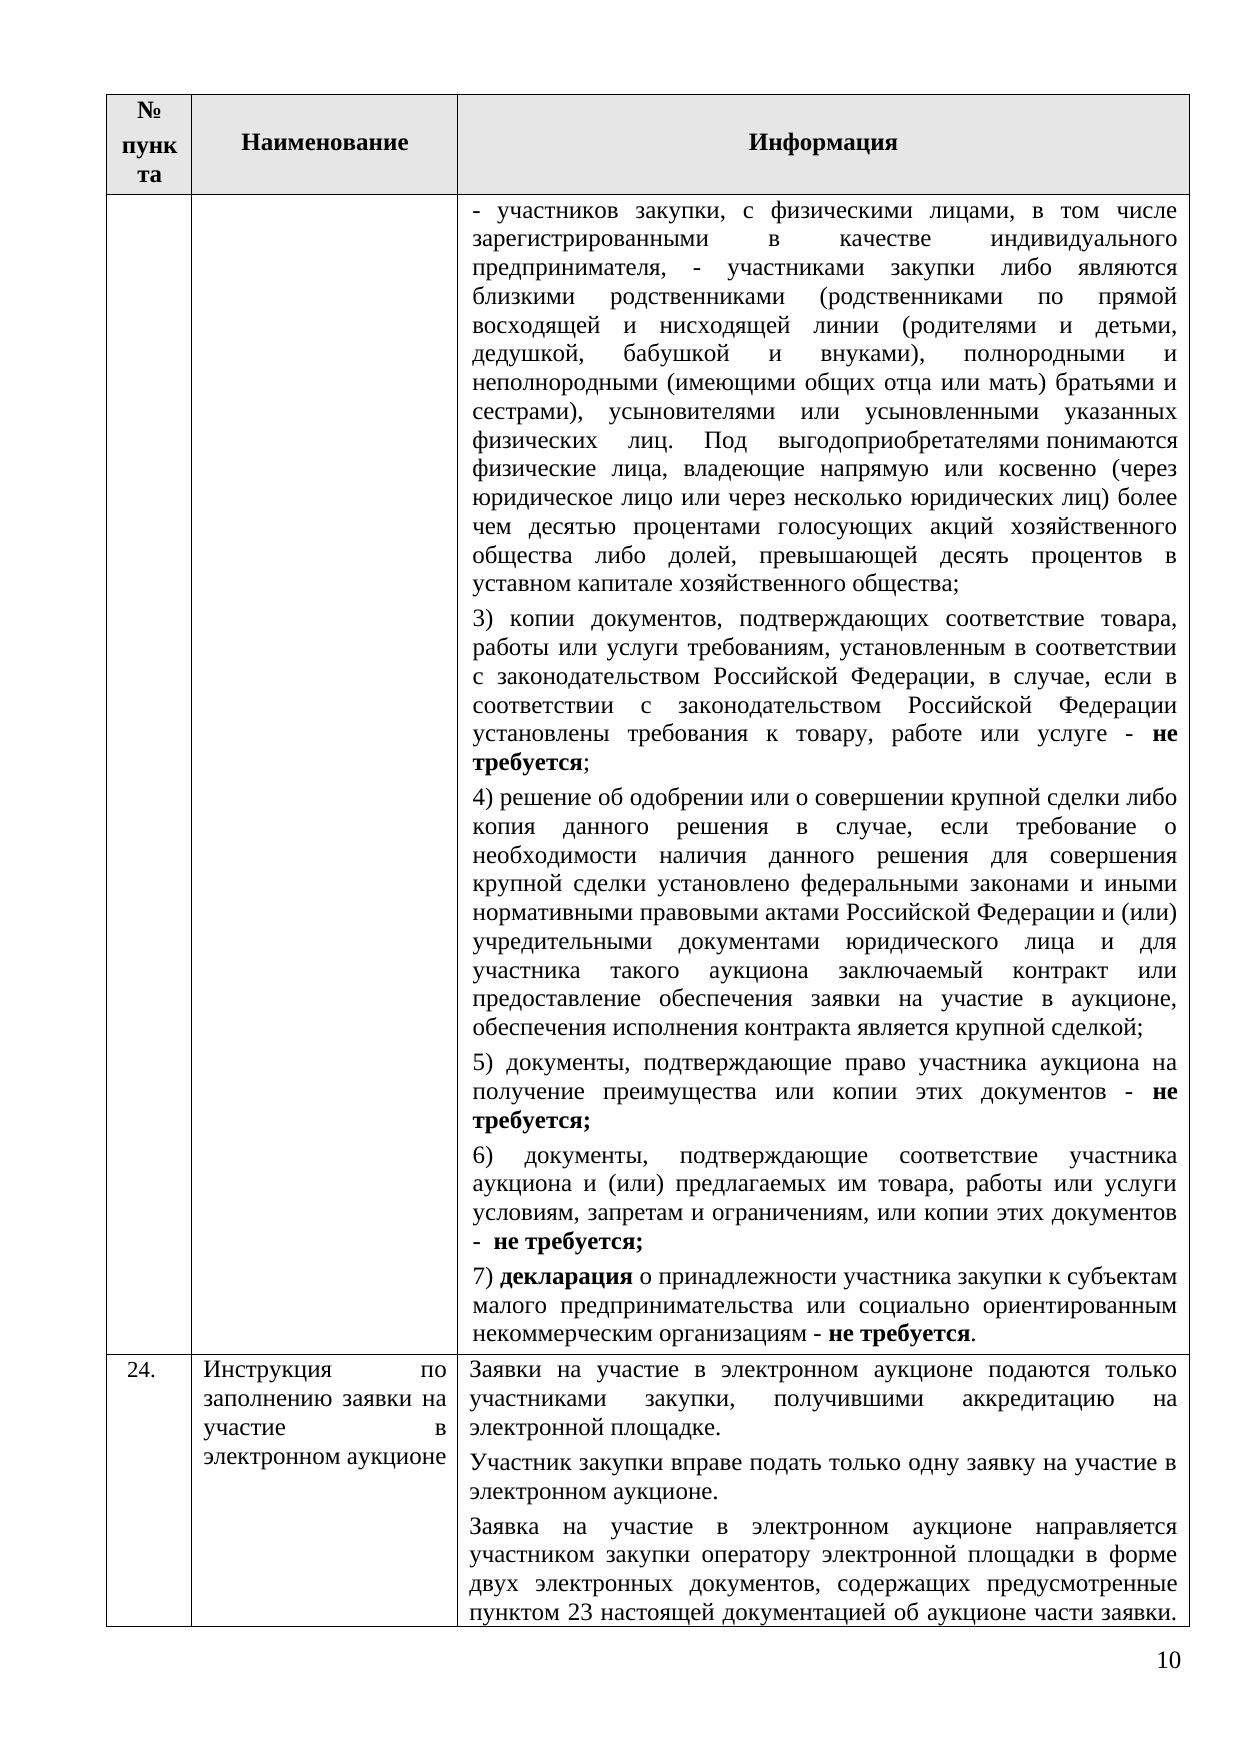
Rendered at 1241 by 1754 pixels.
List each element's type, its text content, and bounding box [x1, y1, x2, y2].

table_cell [458, 1355, 1189, 1626]
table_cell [192, 1355, 457, 1626]
table_header Наименование [192, 95, 457, 194]
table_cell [458, 195, 1189, 1353]
table_header Информация [458, 95, 1189, 194]
table_cell [107, 1355, 191, 1626]
table_cell [107, 195, 191, 1353]
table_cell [192, 195, 457, 1353]
table_header № пункта [107, 95, 191, 194]
